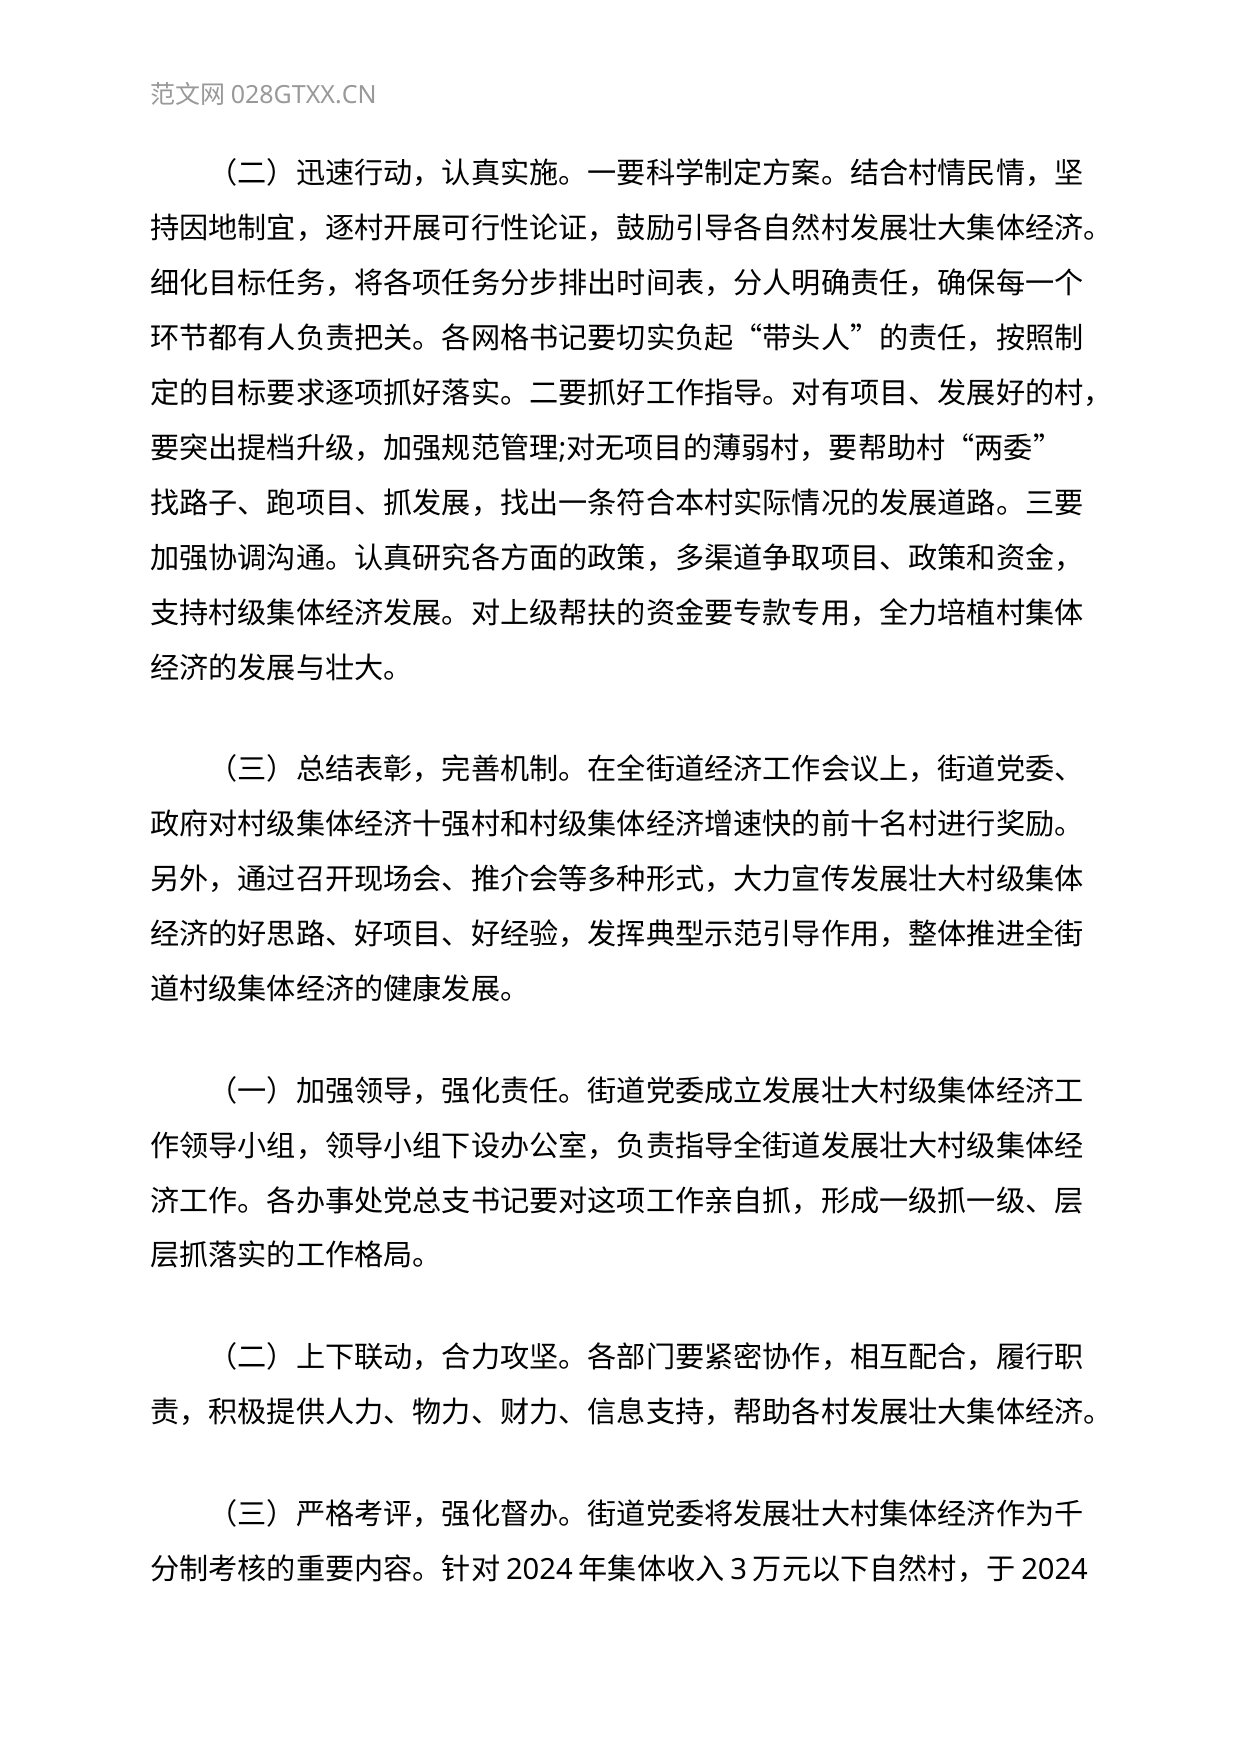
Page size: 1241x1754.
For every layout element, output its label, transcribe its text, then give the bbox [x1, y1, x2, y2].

text （二）迅速行动，认真实施。一要科学制定方案。结合村情民情，坚持因地制宜，逐村开展可行性论证，鼓励引导各自然村发展壮大集体经济。细化目标任务，将各项任务分步排出时间表，分人明确责任，确保每一个环节都有人负责把关。各网格书记要切实负起“带头人”的责任，按照制定的目标要求逐项抓好落实。二要抓好工作指导。对有项目、发展好的村，要突出提档升级，加强规范管理;对无项目的薄弱村，要帮助村“两委”找路子、跑项目、抓发展，找出一条符合本村实际情况的发展道路。三要加强协调沟通。认真研究各方面的政策，多渠道争取项目、政策和资金，支持村级集体经济发展。对上级帮扶的资金要专款专用，全力培植村集体经济的发展与壮大。 [150, 150, 1090, 686]
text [150, 1490, 1090, 1588]
text （三）总结表彰，完善机制。在全街道经济工作会议上，街道党委、政府对村级集体经济十强村和村级集体经济增速快的前十名村进行奖励。另外，通过召开现场会、推介会等多种形式，大力宣传发展壮大村级集体经济的好思路、好项目、好经验，发挥典型示范引导作用，整体推进全街道村级集体经济的健康发展。 [150, 746, 1090, 1008]
text （二）上下联动，合力攻坚。各部门要紧密协作，相互配合，履行职责，积极提供人力、物力、财力、信息支持，帮助各村发展壮大集体经济。 [150, 1334, 1090, 1431]
text （一）加强领导，强化责任。街道党委成立发展壮大村级集体经济工作领导小组，领导小组下设办公室，负责指导全街道发展壮大村级集体经济工作。各办事处党总支书记要对这项工作亲自抓，形成一级抓一级、层层抓落实的工作格局。 [150, 1067, 1090, 1274]
